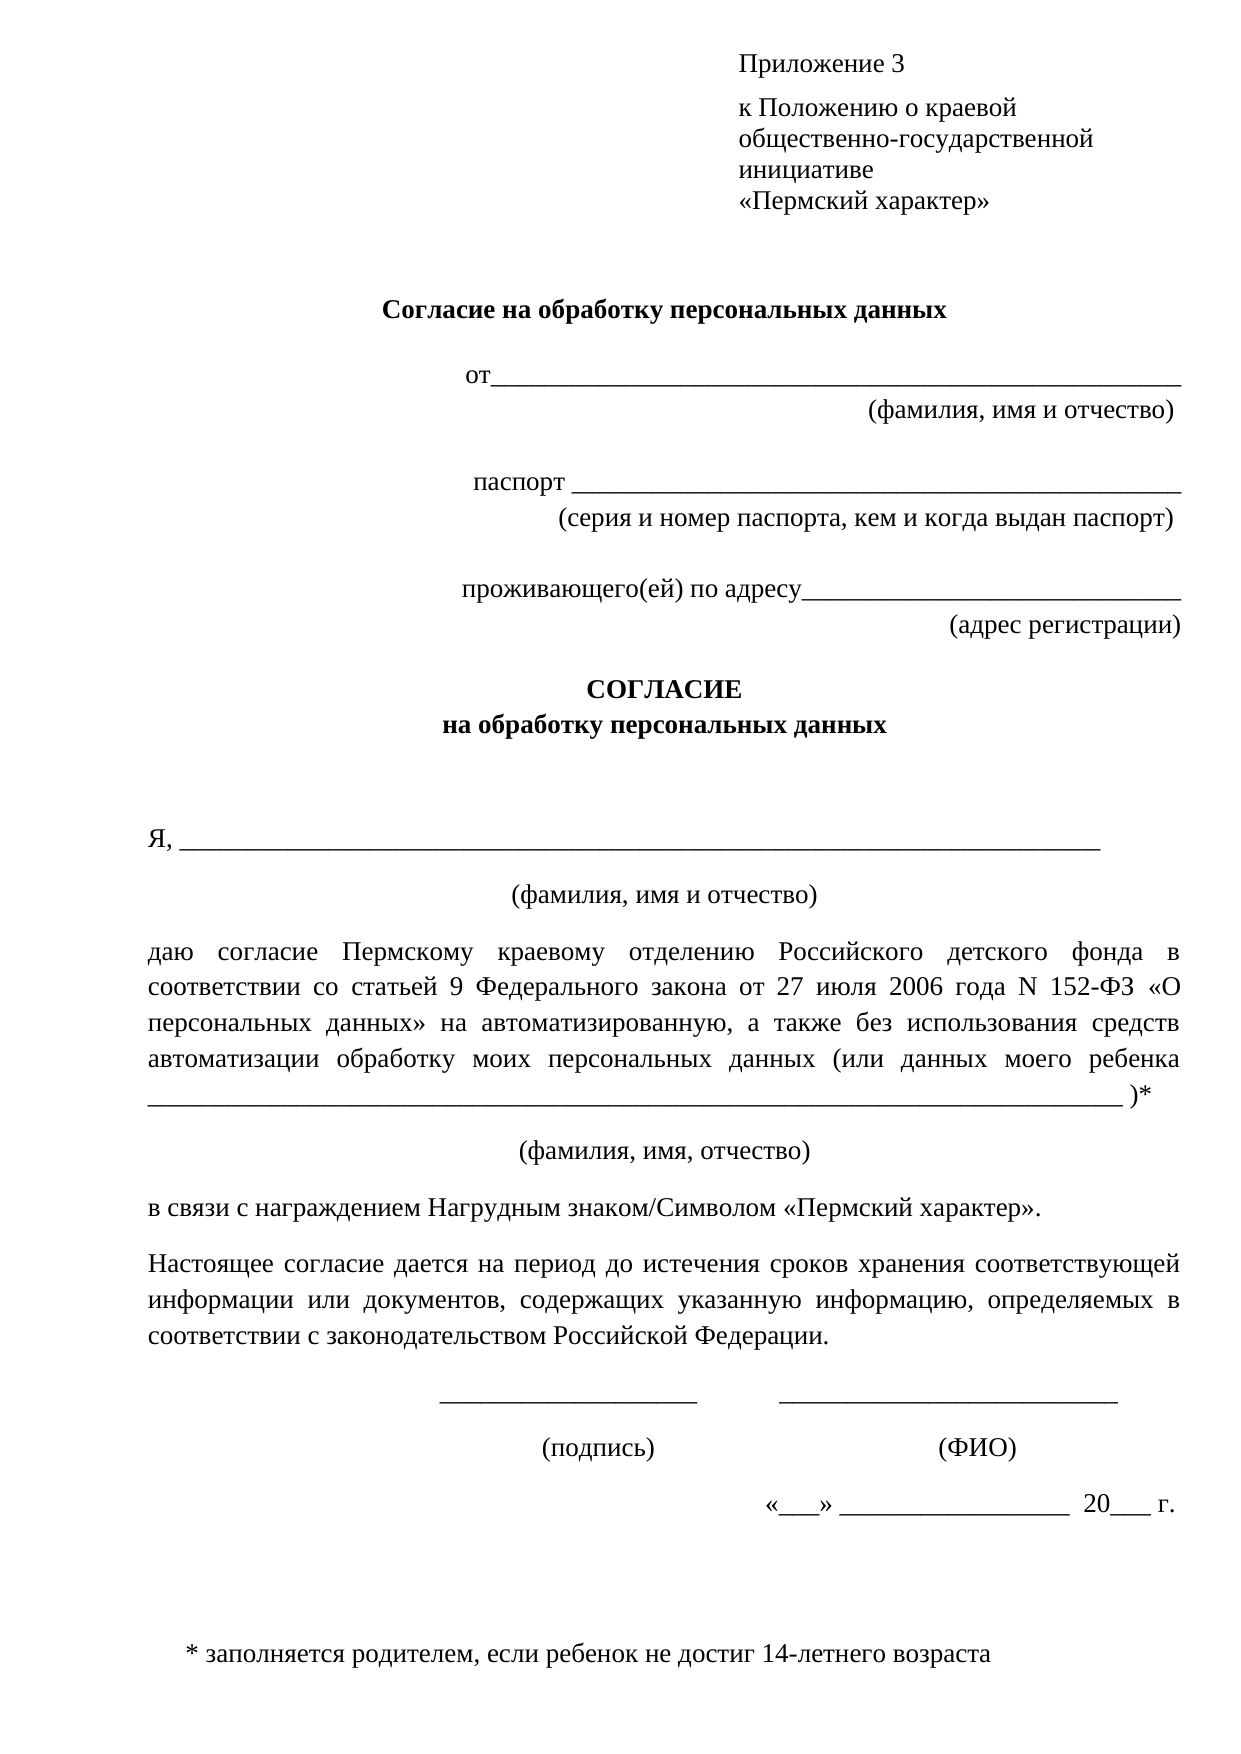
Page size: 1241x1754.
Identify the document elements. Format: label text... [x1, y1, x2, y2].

table_cell (ФИО) [768, 1431, 1187, 1487]
text к Положению о краевой общественно-государственной инициативе «Пермский характер» [738, 91, 1181, 216]
text (фамилия, имя, отчество) [148, 1134, 1181, 1165]
table_cell «___» _________________ 20___ г. [428, 1487, 1187, 1543]
table_header _________________________ [768, 1375, 1187, 1431]
text * заполняется родителем, если ребенок не достиг 14-летнего возраста [185, 1637, 1181, 1668]
text (фамилия, имя и отчество) [148, 878, 1181, 909]
text от___________________________________________________ (фамилия, имя и отчество) паспорт _____________________________________________ (серия и номер паспорта, кем и когда выдан паспорт) проживающего(ей) по адресу____________________________ (адрес регистрации) [148, 358, 1181, 639]
table_cell (подпись) [428, 1431, 768, 1487]
table_header ___________________ [428, 1375, 768, 1431]
text даю согласие Пермскому краевому отделению Российского детского фонда в соответствии со статьей 9 Федерального закона от 27 июля 2006 года N 152-ФЗ «О персональных данных» на автоматизированную, а также без использования средств автоматизации обработку моих персональных данных (или данных моего ребенка ________________________________________________________________________ )* [148, 935, 1181, 1109]
text Настоящее согласие дается на период до истечения сроков хранения соответствующей информации или документов, содержащих указанную информацию, определяемых в соответствии с законодательством Российской Федерации. [148, 1247, 1181, 1350]
text в связи с награждением Нагрудным знаком/Символом «Пермский характер». [148, 1191, 1181, 1222]
text Приложение 3 [738, 47, 1181, 78]
text СОГЛАСИЕ на обработку персональных данных [148, 673, 1181, 740]
text Я, ____________________________________________________________________ [148, 822, 1181, 853]
text Согласие на обработку персональных данных [148, 293, 1181, 324]
